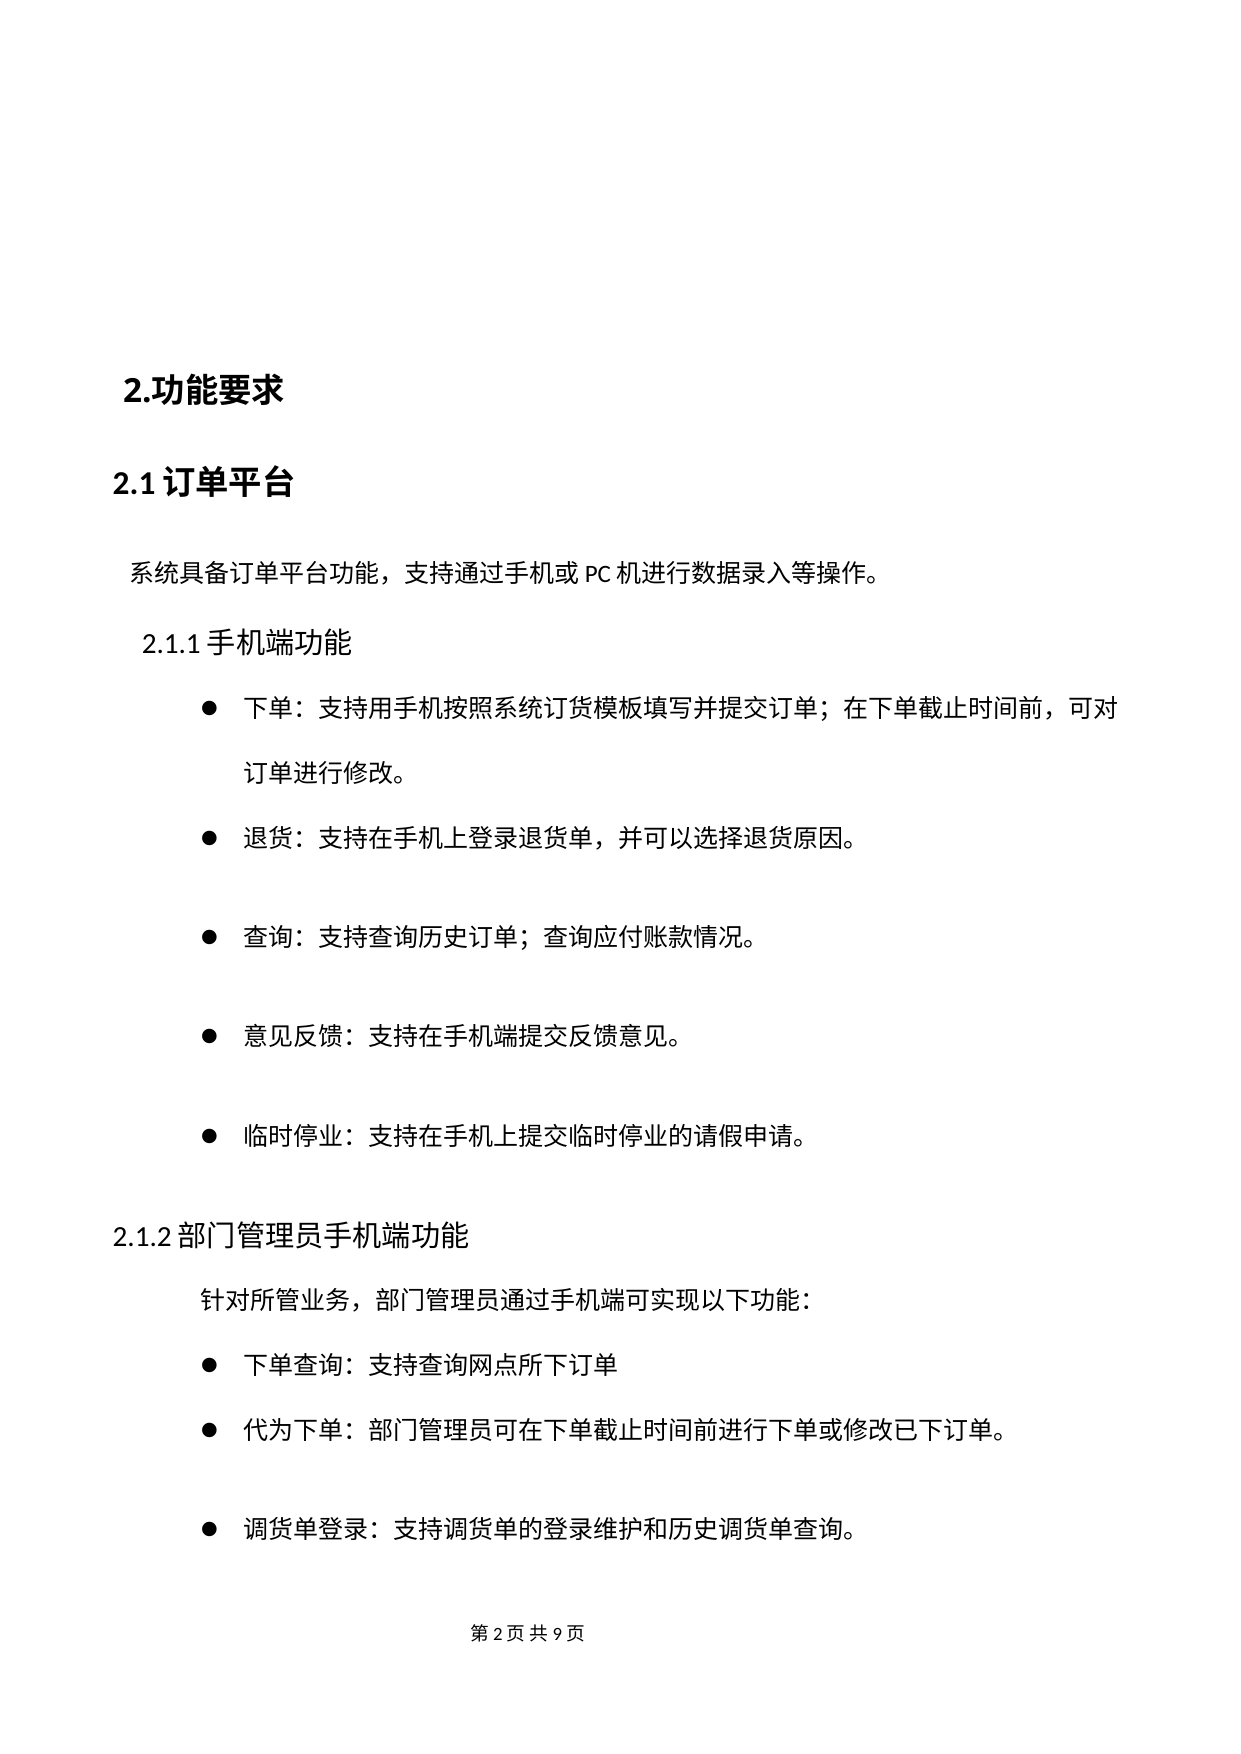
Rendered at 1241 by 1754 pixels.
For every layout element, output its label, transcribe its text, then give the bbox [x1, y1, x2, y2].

text 系统具备订单平台功能，支持通过手机或PC机进行数据录入等操作。 [112, 539, 1128, 604]
list 意见反馈：支持在手机端提交反馈意见。 [200, 934, 1128, 999]
list 调货单登录：支持调货单的登录维护和历史调货单查询。 [200, 1328, 1128, 1393]
subtitle 2.1.2部门管理员手机端功能 [112, 1068, 1128, 1133]
subtitle 2.1.1手机端功能 [112, 609, 1128, 674]
subtitle 2.功能要求 [123, 355, 1116, 420]
list 下单：支持用手机按照系统订货模板填写并提交订单；在下单截止时间前，可对订单进行修改。 [200, 674, 1128, 804]
subtitle 2.1.3配送司机手机端功能 [112, 1397, 1128, 1462]
list 退货：支持在手机上登录退货单，并可以选择退货原因。 [200, 804, 1128, 869]
list 临时停业：支持在手机上提交临时停业的请假申请。 [200, 999, 1128, 1064]
list 针对所管业务，部门管理员通过手机端可实现以下功能： [200, 1133, 1128, 1198]
list 下单查询：支持查询网点所下订单 [200, 1198, 1128, 1263]
list 查询：支持查询历史订单；查询应付账款情况。 [200, 869, 1128, 934]
list 代为下单：部门管理员可在下单截止时间前进行下单或修改已下订单。 [200, 1263, 1128, 1328]
list 配送司机通过手机端可实现以下功能： [200, 1462, 1128, 1527]
subtitle 2.1订单平台 [112, 447, 1128, 512]
